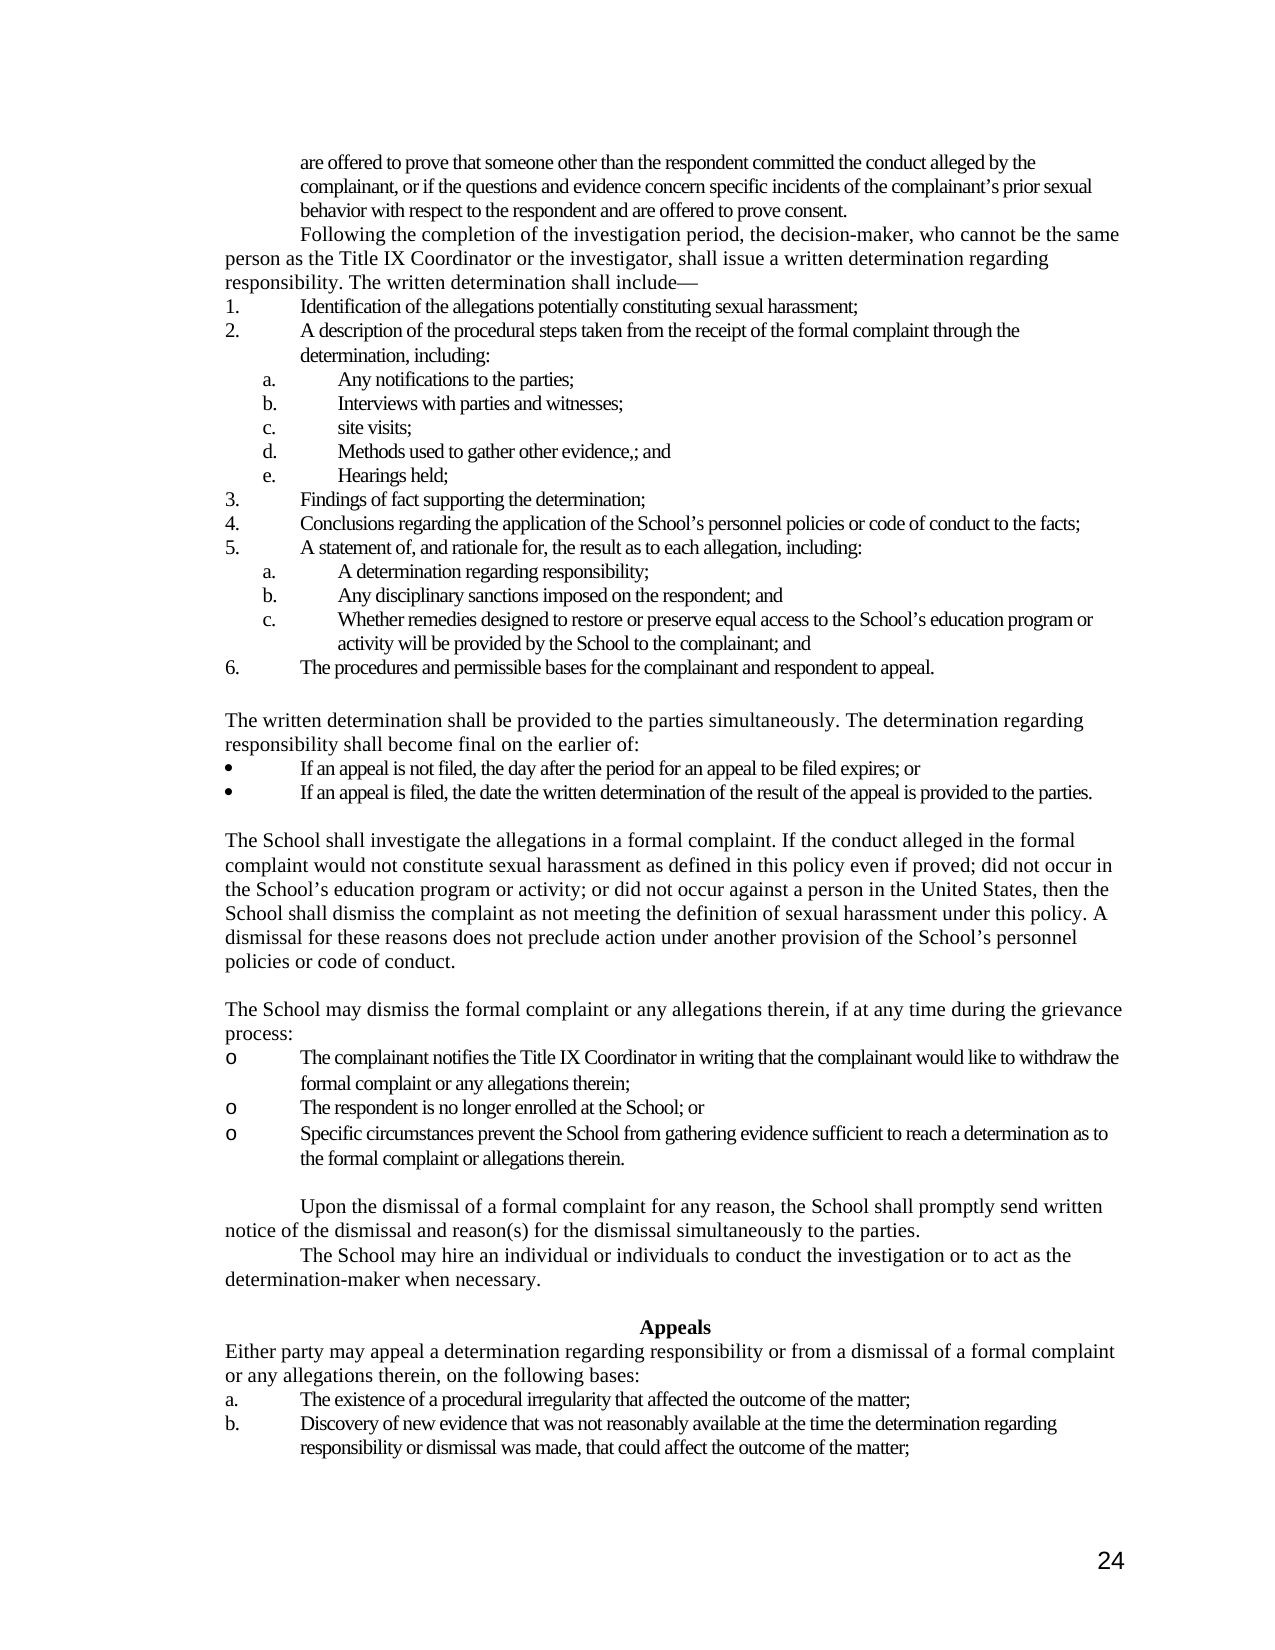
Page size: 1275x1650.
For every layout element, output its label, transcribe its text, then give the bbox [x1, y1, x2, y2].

text The School may hire an individual or individuals to conduct the investigation or to act as the determination-maker when necessary. [225, 1242, 1125, 1291]
text Appeals [225, 1315, 1125, 1339]
list The complainant notifies the Title IX Coordinator in writing that the complainant would like to withdraw the formal complaint or any allegations therein; [225, 1045, 1125, 1095]
list Discovery of new evidence that was not reasonably available at the time the determination regarding responsibility or dismissal was made, that could affect the outcome of the matter; [225, 1411, 1125, 1459]
list Methods used to gather other evidence,; and [262, 439, 1125, 463]
list A determination regarding responsibility; [262, 559, 1125, 583]
list Any notifications to the parties; [262, 367, 1125, 391]
list If an appeal is filed, the date the written determination of the result of the appeal is provided to the parties. [225, 780, 1125, 804]
list Hearings held; [262, 463, 1125, 487]
list Interviews with parties and witnesses; [262, 391, 1125, 415]
list The respondent is no longer enrolled at the School; or [225, 1095, 1125, 1121]
text Upon the dismissal of a formal complaint for any reason, the School shall promptly send written notice of the dismissal and reason(s) for the dismissal simultaneously to the parties. [225, 1194, 1125, 1242]
text The School may dismiss the formal complaint or any allegations therein, if at any time during the grievance process: [225, 997, 1125, 1045]
list site visits; [262, 415, 1125, 439]
list Whether remedies designed to restore or preserve equal access to the School’s education program or activity will be provided by the School to the complainant; and [262, 607, 1125, 655]
list The procedures and permissible bases for the complainant and respondent to appeal. [225, 655, 1125, 679]
list A description of the procedural steps taken from the receipt of the formal complaint through the determination, including: [225, 318, 1125, 367]
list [225, 150, 1125, 222]
list Identification of the allegations potentially constituting sexual harassment; [225, 294, 1125, 318]
text The written determination shall be provided to the parties simultaneously. The determination regarding responsibility shall become final on the earlier of: [225, 708, 1125, 756]
text Either party may appeal a determination regarding responsibility or from a dismissal of a formal complaint or any allegations therein, on the following bases: [225, 1339, 1125, 1387]
list Any disciplinary sanctions imposed on the respondent; and [262, 583, 1125, 607]
list Specific circumstances prevent the School from gathering evidence sufficient to reach a determination as to the formal complaint or allegations therein. [225, 1121, 1125, 1170]
list Findings of fact supporting the determination; [225, 487, 1125, 511]
list The existence of a procedural irregularity that affected the outcome of the matter; [225, 1387, 1125, 1411]
list If an appeal is not filed, the day after the period for an appeal to be filed expires; or [225, 756, 1125, 780]
text The School shall investigate the allegations in a formal complaint. If the conduct alleged in the formal complaint would not constitute sexual harassment as defined in this policy even if proved; did not occur in the School’s education program or activity; or did not occur against a person in the United States, then the School shall dismiss the complaint as not meeting the definition of sexual harassment under this policy. A dismissal for these reasons does not preclude action under another provision of the School’s personnel policies or code of conduct. [225, 828, 1125, 973]
list Conclusions regarding the application of the School’s personnel policies or code of conduct to the facts; [225, 511, 1125, 535]
text Following the completion of the investigation period, the decision-maker, who cannot be the same person as the Title IX Coordinator or the investigator, shall issue a written determination regarding responsibility. The written determination shall include— [225, 222, 1125, 294]
list A statement of, and rationale for, the result as to each allegation, including: [225, 535, 1125, 559]
